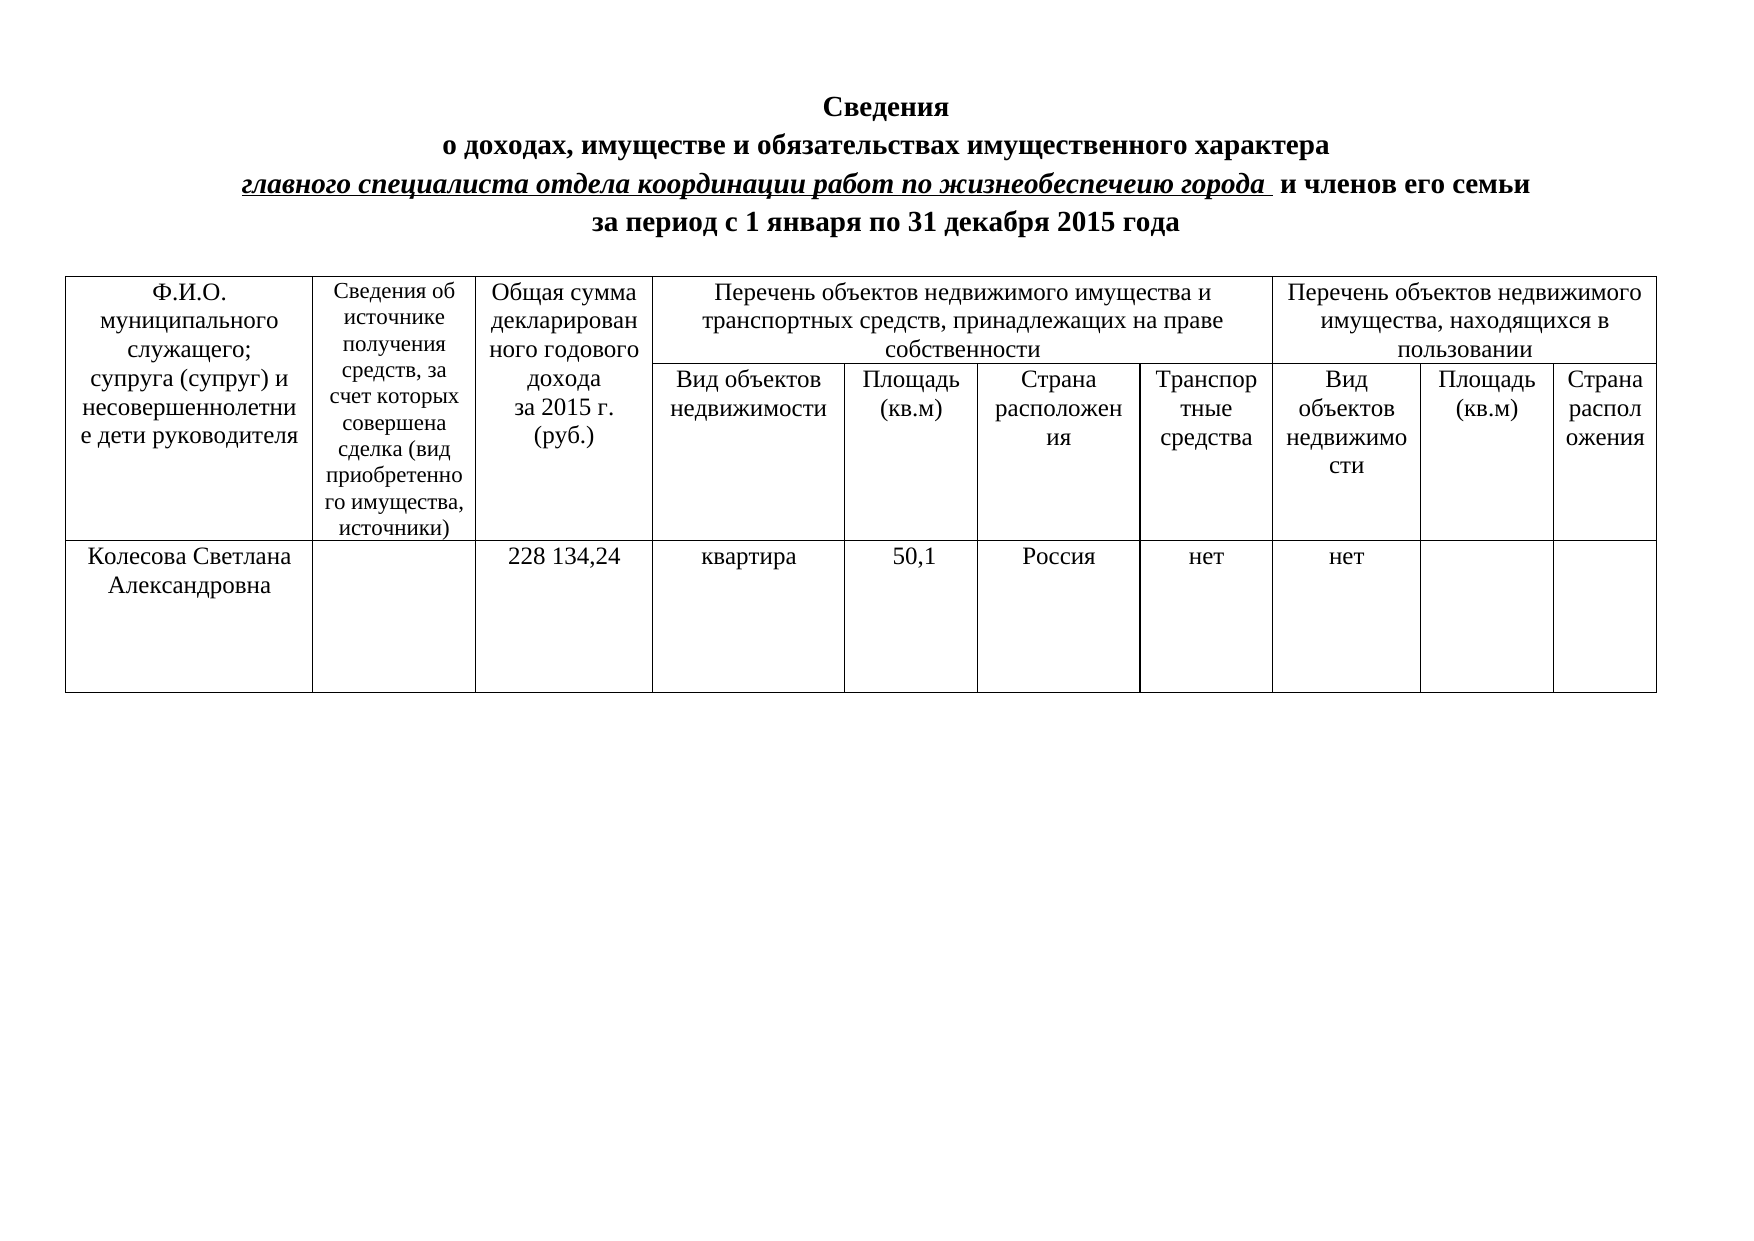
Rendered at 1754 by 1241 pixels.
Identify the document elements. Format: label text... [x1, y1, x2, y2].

table_cell Площадь (кв.м) [1421, 364, 1553, 540]
table_cell Транспортные средства [1141, 364, 1272, 540]
table_cell нет [1273, 541, 1420, 692]
text главного специалиста отдела координации работ по жизнеобеспечеию города и членов его семьи [77, 166, 1695, 199]
table_cell Страна расположения [978, 364, 1139, 540]
table_cell нет [1141, 541, 1272, 692]
table_cell Площадь (кв.м) [845, 364, 977, 540]
table_cell Вид объектов недвижимости [1273, 364, 1420, 540]
table_header Сведения об источнике получения средств, за счет которых совершена сделка (вид приобретенного имущества, источники) [313, 277, 475, 540]
table_cell Вид объектов недвижимости [653, 364, 844, 540]
table_cell 228 134,24 [476, 541, 652, 692]
table_cell [1421, 541, 1553, 692]
table_cell 50,1 [845, 541, 977, 692]
table_cell Россия [978, 541, 1139, 692]
table_cell квартира [653, 541, 844, 692]
table_cell Страна расположения [1554, 364, 1656, 540]
table_header Общая сумма декларированного годового дохода за 2015 г. (руб.) [476, 277, 652, 540]
table_cell Колесова Светлана Александровна [66, 541, 312, 692]
table_header Перечень объектов недвижимого имущества, находящихся в пользовании [1273, 277, 1656, 363]
text о доходах, имуществе и обязательствах имущественного характера [77, 127, 1695, 161]
text за период с 1 января по 31 декабря 2015 года [77, 204, 1695, 238]
table_cell [313, 541, 475, 692]
table_cell [1554, 541, 1656, 692]
text Cведения [77, 89, 1695, 122]
table_header Перечень объектов недвижимого имущества и транспортных средств, принадлежащих на праве собственности [653, 277, 1272, 363]
table_header Ф.И.О. муниципального служащего; супруга (супруг) и несовершеннолетние дети руководителя [66, 277, 312, 540]
